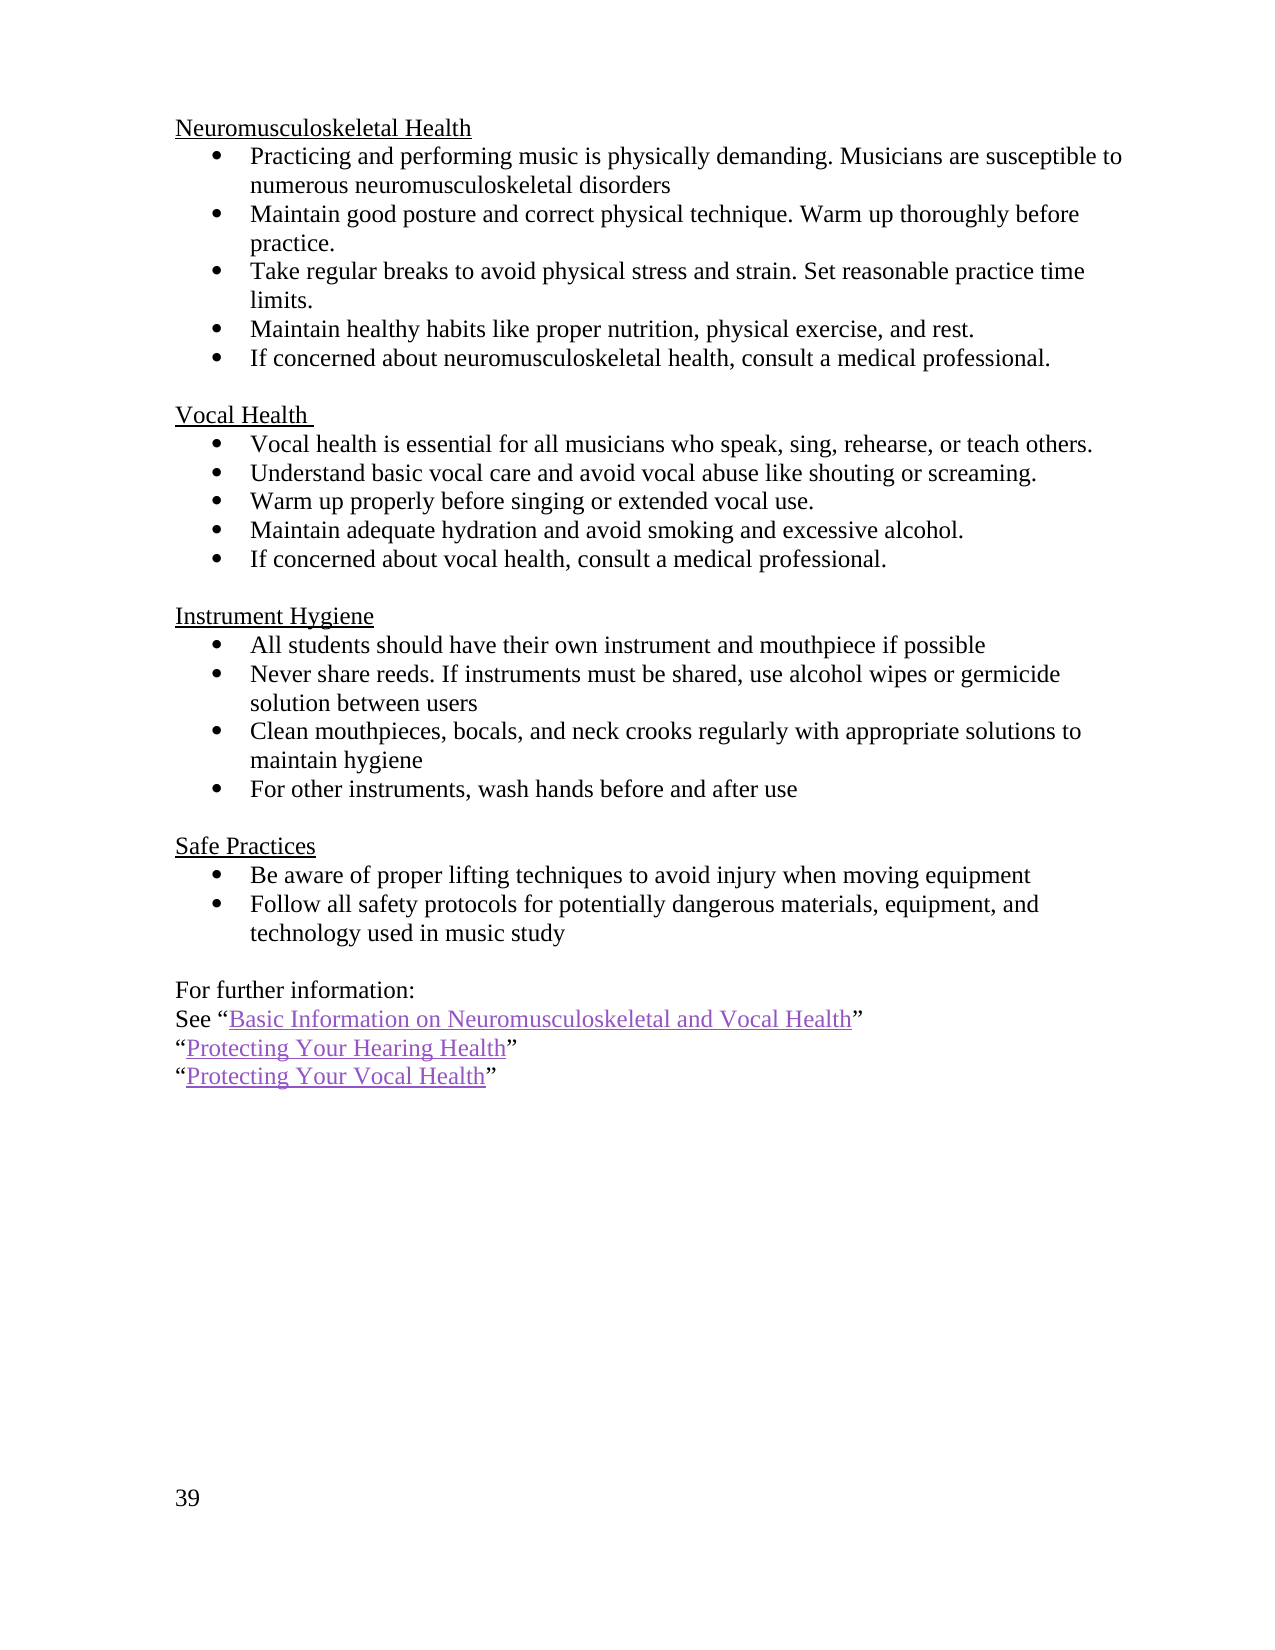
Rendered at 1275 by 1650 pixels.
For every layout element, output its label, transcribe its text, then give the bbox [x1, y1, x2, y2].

list Maintain healthy habits like proper nutrition, physical exercise, and rest. [212, 314, 1137, 343]
text Safe Practices [175, 831, 1137, 860]
text “Protecting Your Hearing Health” [175, 1033, 1137, 1061]
list All students should have their own instrument and mouthpiece if possible [212, 630, 1137, 659]
text Neuromusculoskeletal Health [175, 113, 1137, 141]
text “Protecting Your Vocal Health” [175, 1061, 1137, 1090]
list Practicing and performing music is physically demanding. Musicians are susceptible to numerous neuromusculoskeletal disorders [212, 141, 1137, 199]
list If concerned about vocal health, consult a medical professional. [212, 544, 1137, 573]
text See “Basic Information on Neuromusculoskeletal and Vocal Health” [175, 1004, 1137, 1033]
list Understand basic vocal care and avoid vocal abuse like shouting or screaming. [212, 458, 1137, 486]
text Instrument Hygiene [175, 601, 1137, 630]
text For further information: [175, 975, 1137, 1004]
list For other instruments, wash hands before and after use [212, 774, 1137, 803]
list Vocal health is essential for all musicians who speak, sing, rehearse, or teach others. [212, 429, 1137, 458]
list Clean mouthpieces, bocals, and neck crooks regularly with appropriate solutions to maintain hygiene [212, 716, 1137, 774]
list If concerned about neuromusculoskeletal health, consult a medical professional. [212, 343, 1137, 371]
list Never share reeds. If instruments must be shared, use alcohol wipes or germicide solution between users [212, 659, 1137, 716]
list Be aware of proper lifting techniques to avoid injury when moving equipment [212, 860, 1137, 889]
text Vocal Health [175, 400, 1137, 429]
list Take regular breaks to avoid physical stress and strain. Set reasonable practice time limits. [212, 256, 1137, 314]
list Maintain good posture and correct physical technique. Warm up thoroughly before practice. [212, 199, 1137, 256]
list Maintain adequate hydration and avoid smoking and excessive alcohol. [212, 515, 1137, 544]
list Warm up properly before singing or extended vocal use. [212, 486, 1137, 515]
list Follow all safety protocols for potentially dangerous materials, equipment, and technology used in music study [212, 889, 1137, 946]
